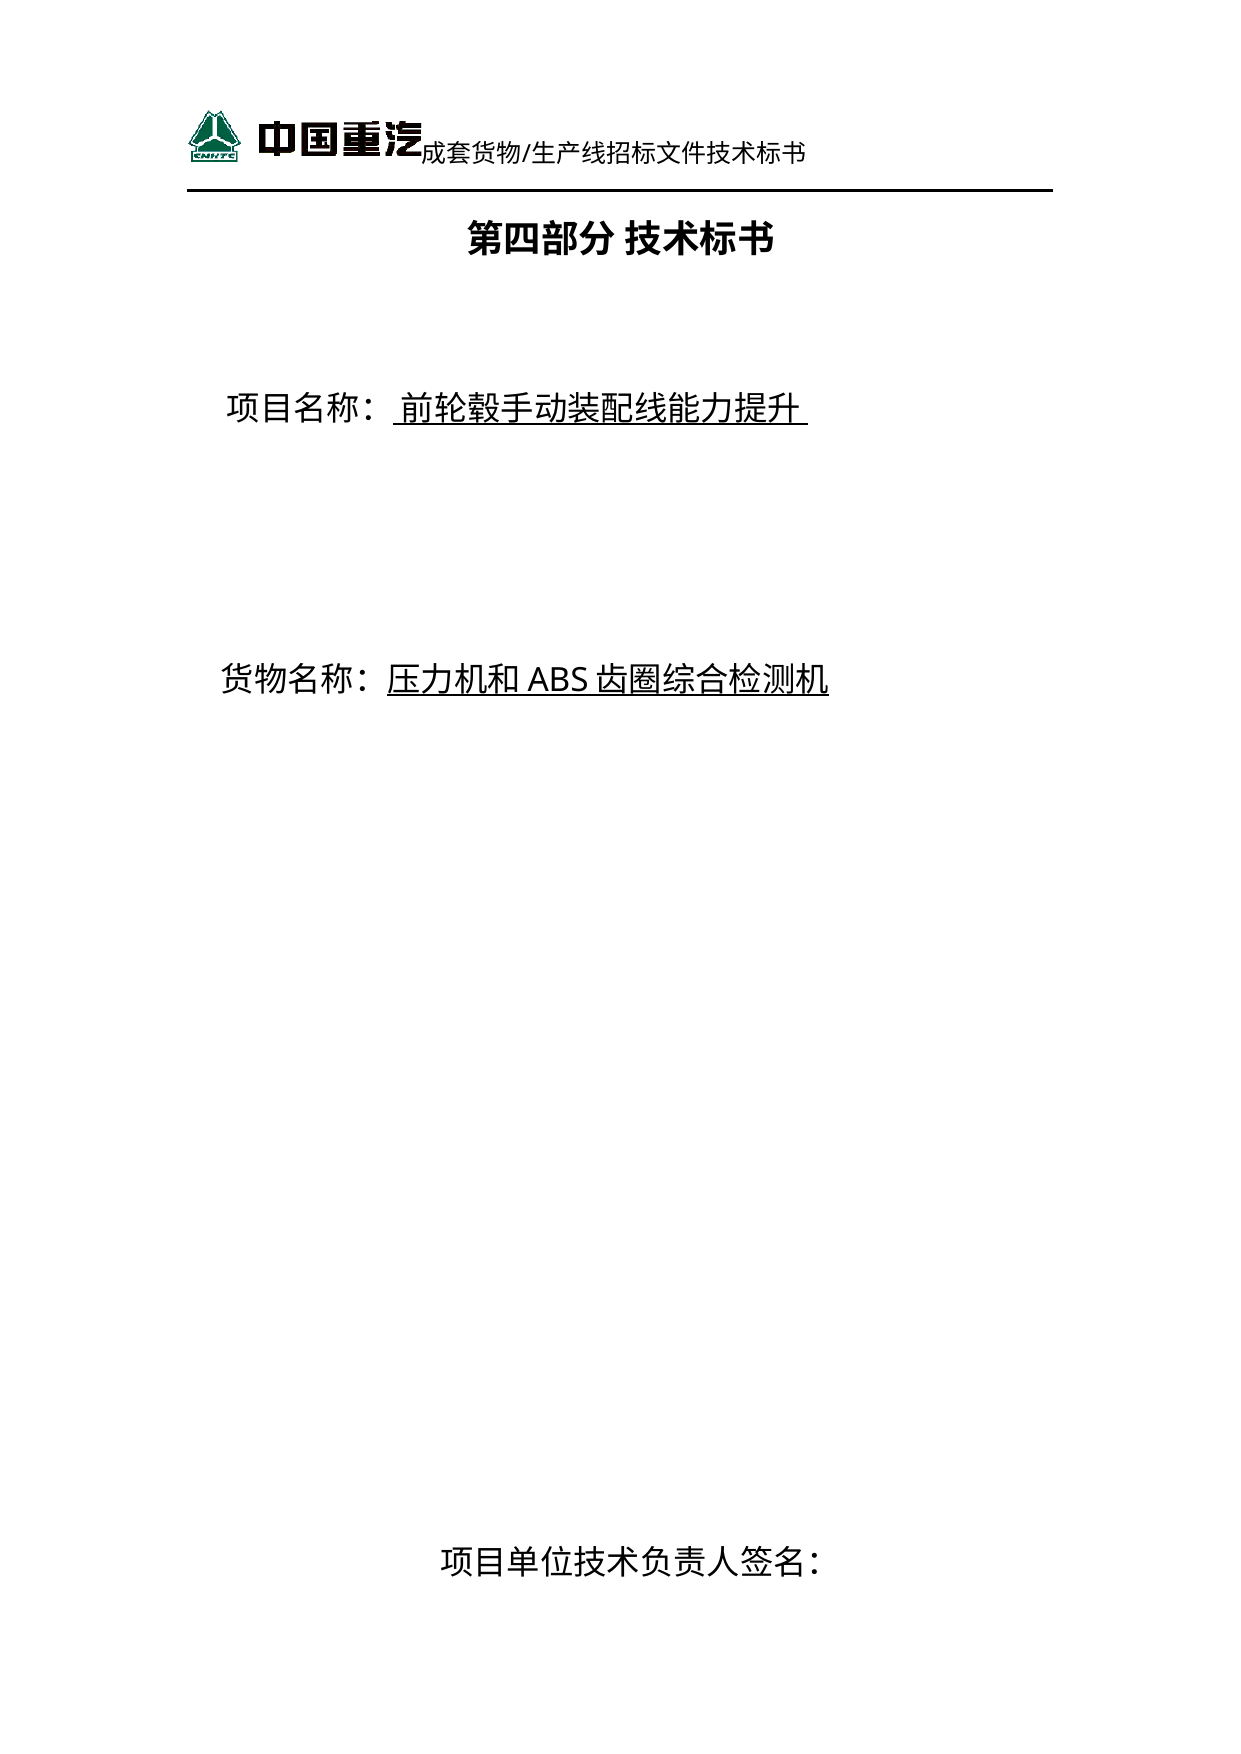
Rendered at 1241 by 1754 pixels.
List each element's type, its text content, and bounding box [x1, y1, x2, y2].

picture [187, 106, 422, 163]
text 货物名称：压力机和ABS齿圈综合检测机 [187, 643, 1053, 711]
text 项目单位技术负责人签名： [187, 1526, 1053, 1594]
text 第四部分 技术标书 [187, 202, 1053, 269]
text 项目名称： 前轮毂手动装配线能力提升 [187, 371, 1053, 439]
